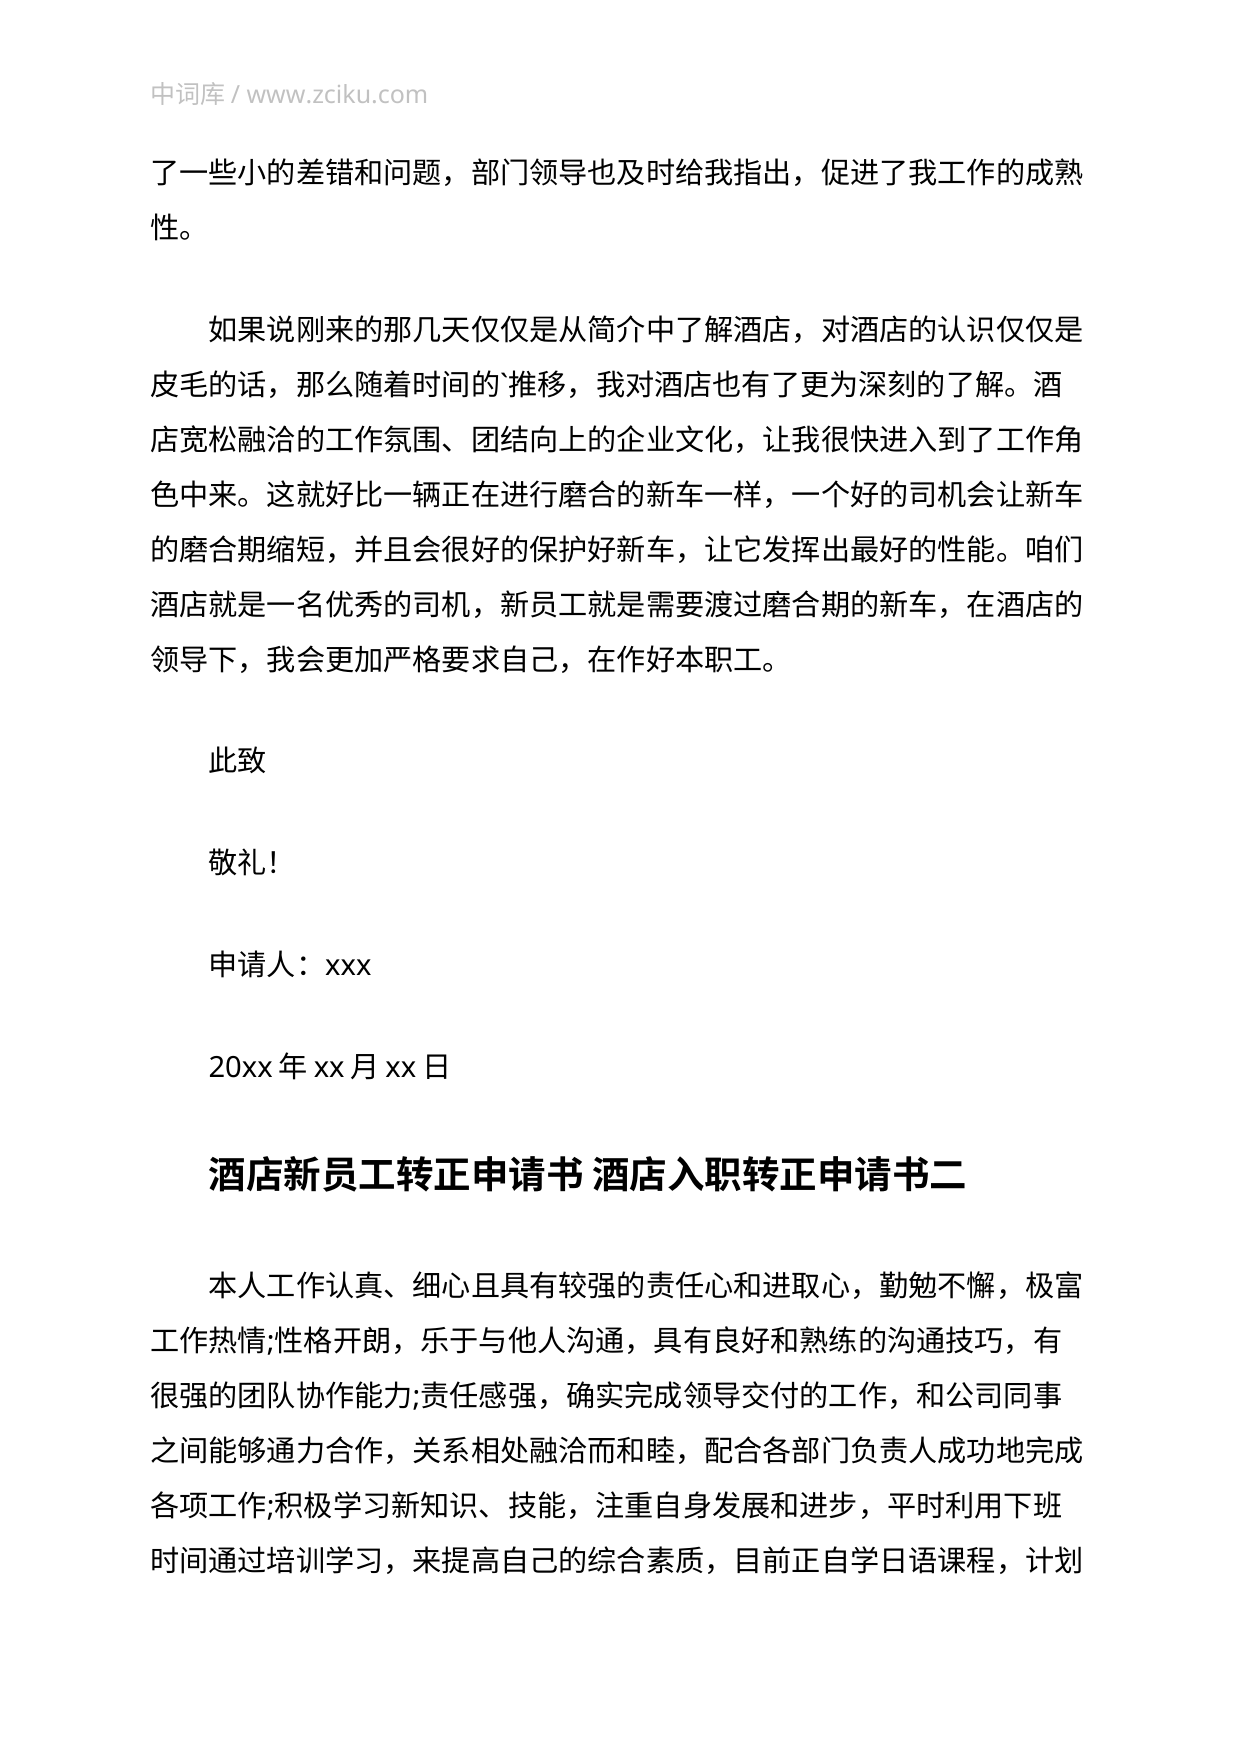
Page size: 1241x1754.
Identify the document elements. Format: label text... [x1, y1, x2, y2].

text 20xx年xx月xx日 [150, 1043, 1090, 1086]
text 如果说刚来的那几天仅仅是从简介中了解酒店，对酒店的认识仅仅是皮毛的话，那么随着时间的`推移，我对酒店也有了更为深刻的了解。酒店宽松融洽的工作氛围、团结向上的企业文化，让我很快进入到了工作角色中来。这就好比一辆正在进行磨合的新车一样，一个好的司机会让新车的磨合期缩短，并且会很好的保护好新车，让它发挥出最好的性能。咱们酒店就是一名优秀的司机，新员工就是需要渡过磨合期的新车，在酒店的领导下，我会更加严格要求自己，在作好本职工。 [150, 307, 1090, 678]
text 酒店新员工转正申请书 酒店入职转正申请书二 [150, 1145, 1090, 1200]
text 申请人：xxx [150, 941, 1090, 984]
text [150, 150, 1090, 247]
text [150, 1263, 1090, 1580]
text 敬礼！ [150, 840, 1090, 882]
text 此致 [150, 738, 1090, 780]
